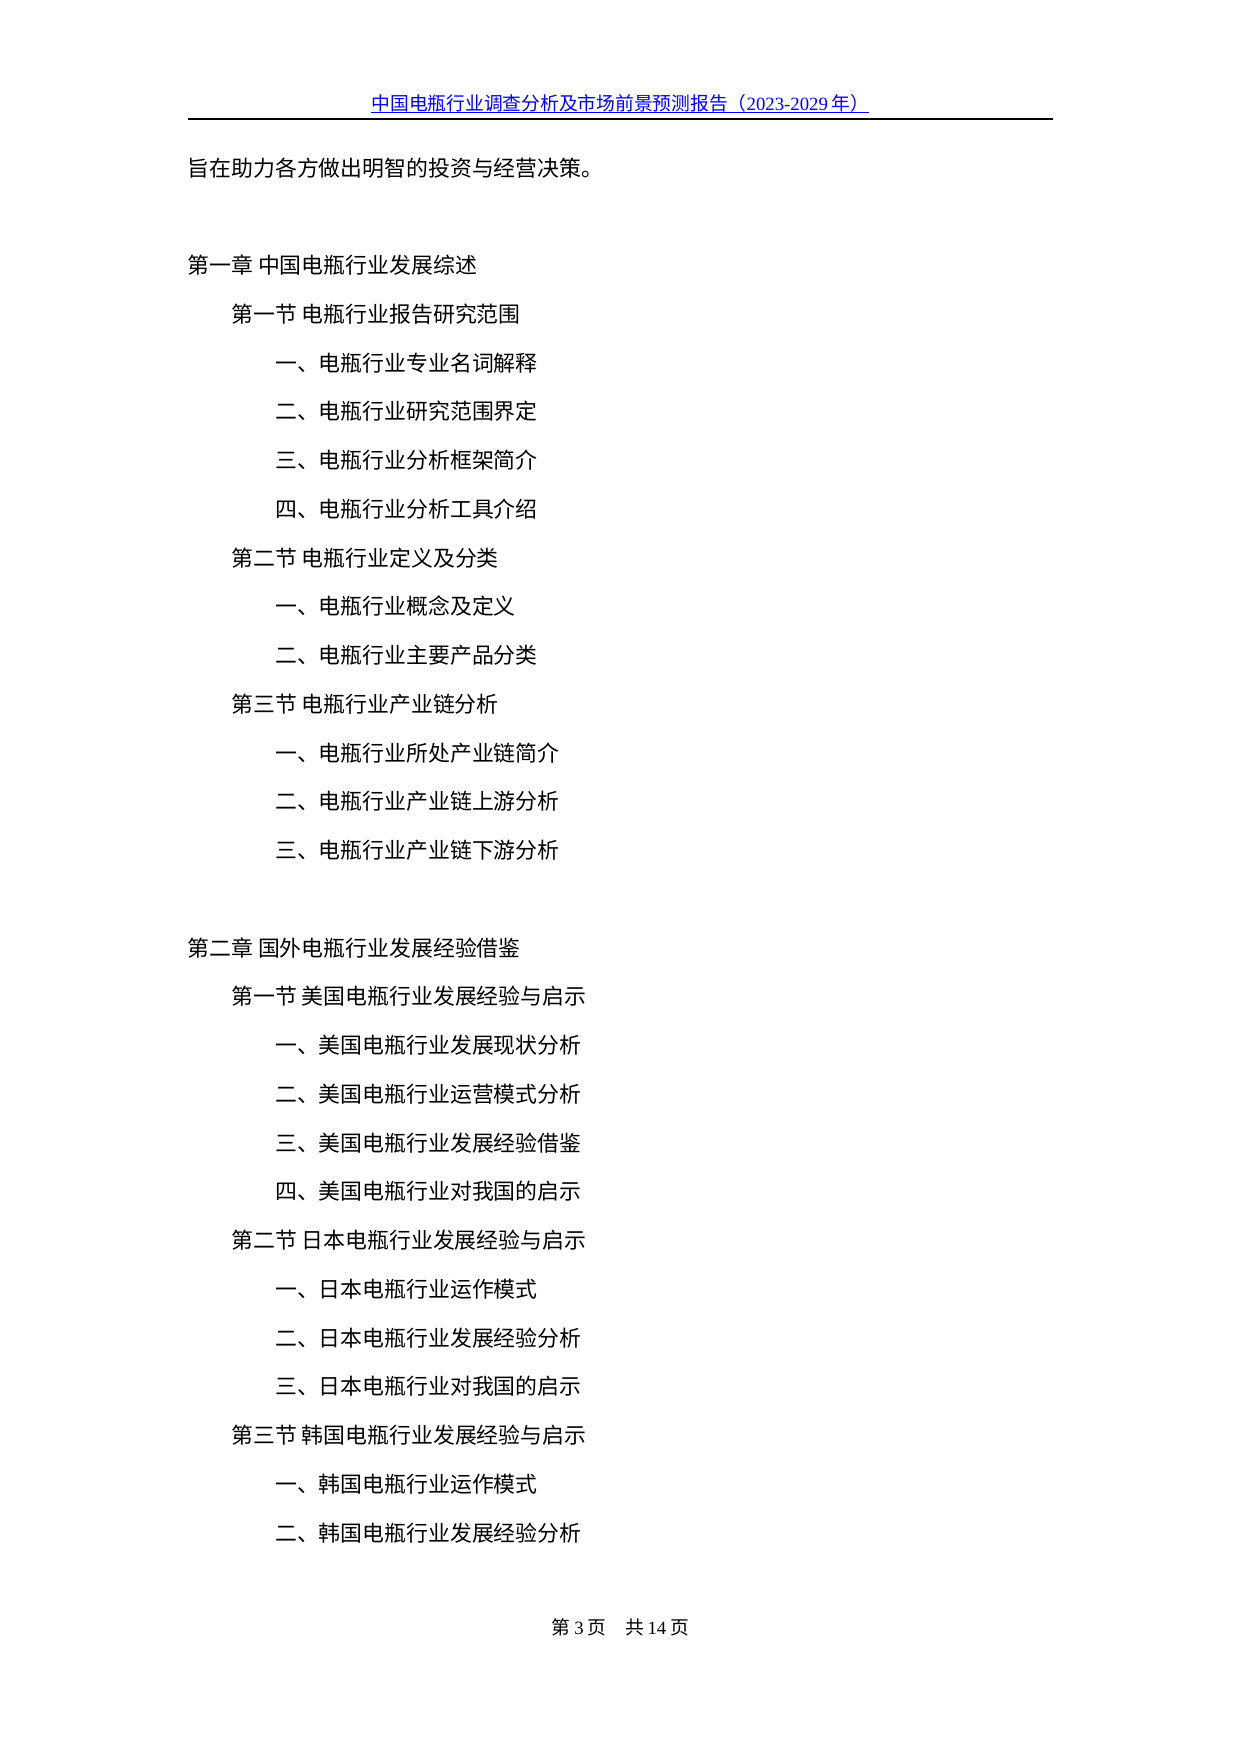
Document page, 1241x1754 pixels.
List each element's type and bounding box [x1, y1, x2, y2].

text [187, 150, 1053, 1548]
